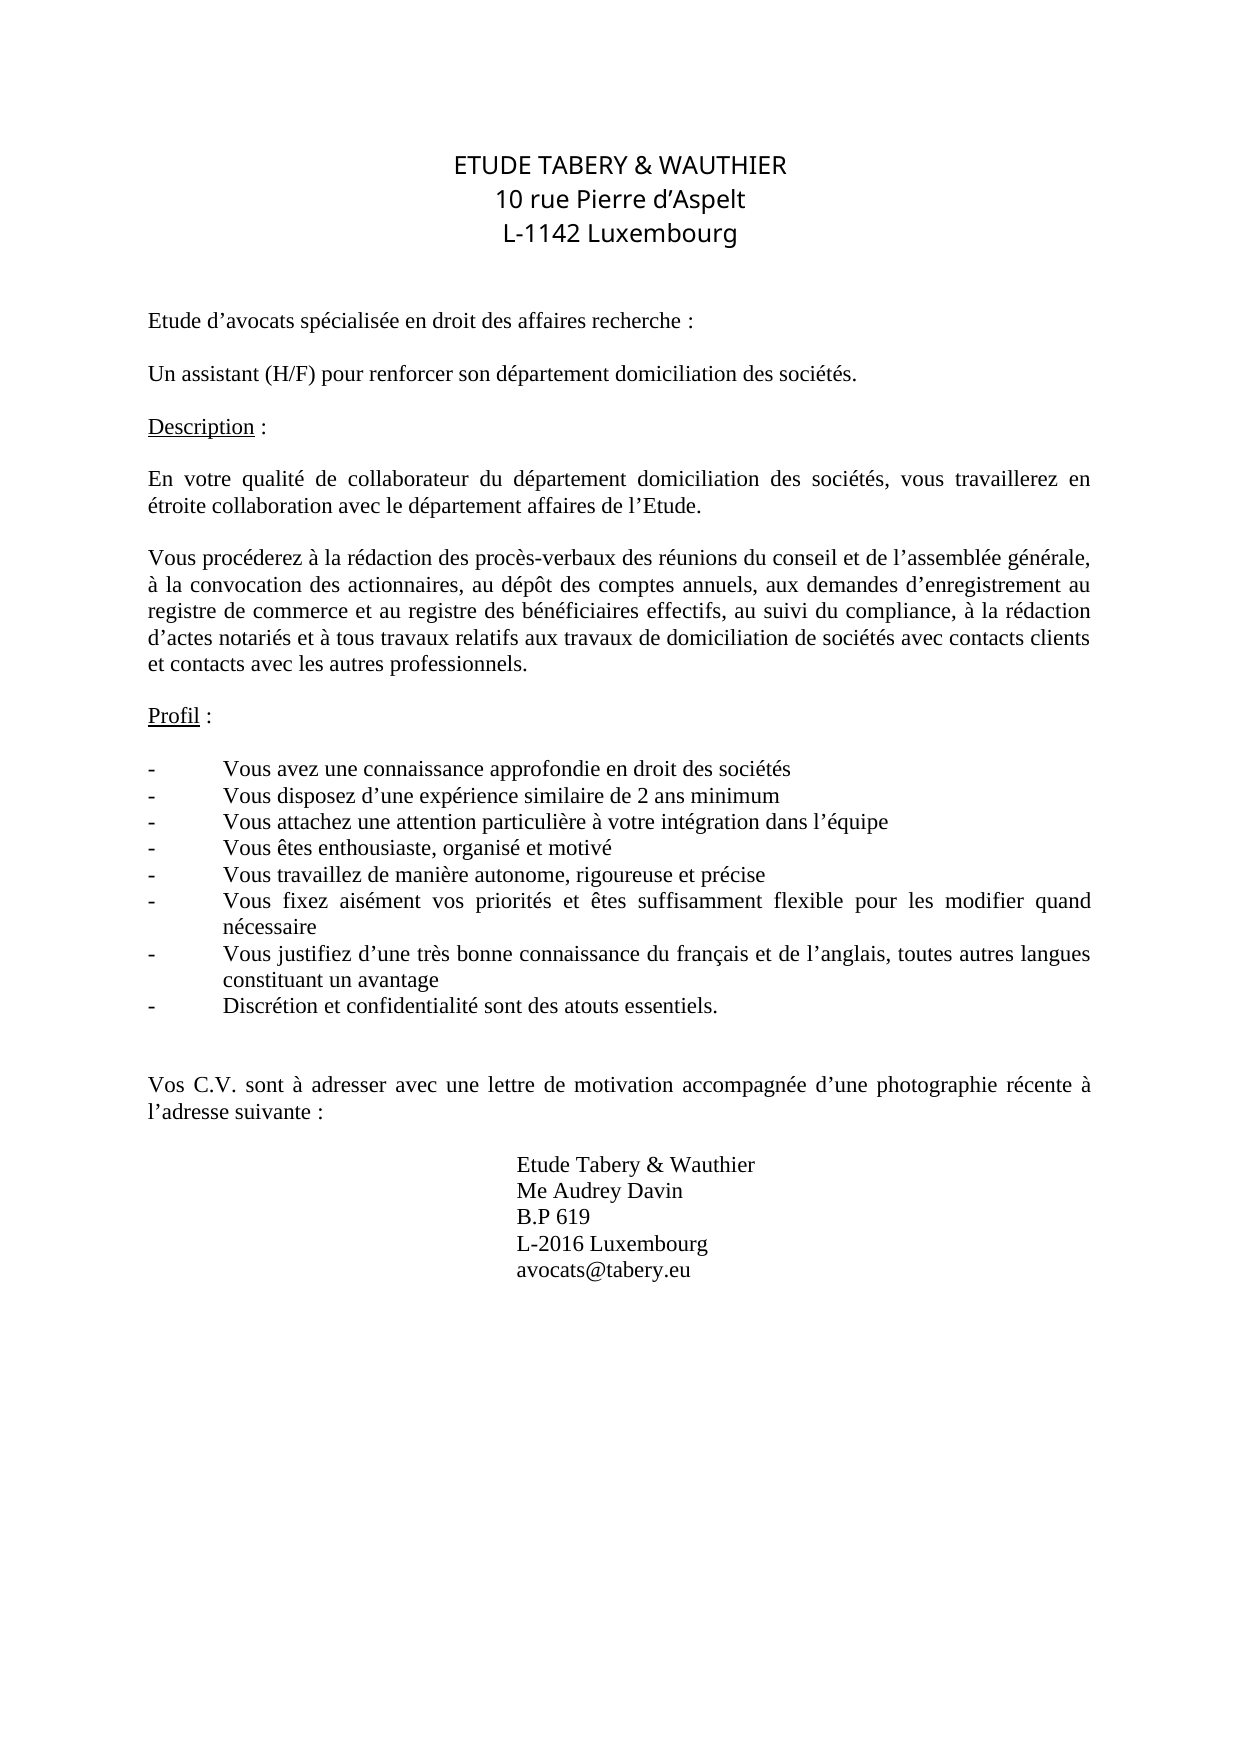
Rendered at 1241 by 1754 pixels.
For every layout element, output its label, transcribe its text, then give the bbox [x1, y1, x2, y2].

text 10 rue Pierre d’Aspelt [148, 182, 1093, 216]
text L-1142 Luxembourg [148, 216, 1093, 250]
text Profil : [148, 703, 1093, 729]
list Discrétion et confidentialité sont des atouts essentiels. [148, 992, 1093, 1019]
text En votre qualité de collaborateur du département domiciliation des sociétés, vous travaillerez en étroite collaboration avec le département affaires de l’Etude. [148, 465, 1093, 518]
text Etude d’avocats spécialisée en droit des affaires recherche : [148, 307, 1093, 334]
list Vous êtes enthousiaste, organisé et motivé [148, 834, 1093, 861]
text ETUDE TABERY & WAUTHIER [148, 148, 1093, 182]
list Vous disposez d’une expérience similaire de 2 ans minimum [148, 782, 1093, 808]
list Vous justifiez d’une très bonne connaissance du français et de l’anglais, toutes autres langues constituant un avantage [148, 940, 1093, 992]
text Vous procéderez à la rédaction des procès-verbaux des réunions du conseil et de l’assemblée générale, à la convocation des actionnaires, au dépôt des comptes annuels, aux demandes d’enregistrement au registre de commerce et au registre des bénéficiaires effectifs, au suivi du compliance, à la rédaction d’actes notariés et à tous travaux relatifs aux travaux de domiciliation de sociétés avec contacts clients et contacts avec les autres professionnels. [148, 544, 1093, 676]
text avocats@tabery.eu [148, 1256, 1093, 1282]
list Vous fixez aisément vos priorités et êtes suffisamment flexible pour les modifier quand nécessaire [148, 887, 1093, 940]
text B.P 619 [148, 1203, 1093, 1230]
text Vos C.V. sont à adresser avec une lettre de motivation accompagnée d’une photographie récente à l’adresse suivante : [148, 1072, 1093, 1124]
text Description : [148, 413, 1093, 439]
text Etude Tabery & Wauthier Me Audrey Davin [148, 1151, 1093, 1203]
text L-2016 Luxembourg [148, 1230, 1093, 1256]
list Vous travaillez de manière autonome, rigoureuse et précise [148, 861, 1093, 887]
list Vous attachez une attention particulière à votre intégration dans l’équipe [148, 808, 1093, 834]
list Vous avez une connaissance approfondie en droit des sociétés [148, 755, 1093, 782]
text Un assistant (H/F) pour renforcer son département domiciliation des sociétés. [148, 360, 1093, 386]
